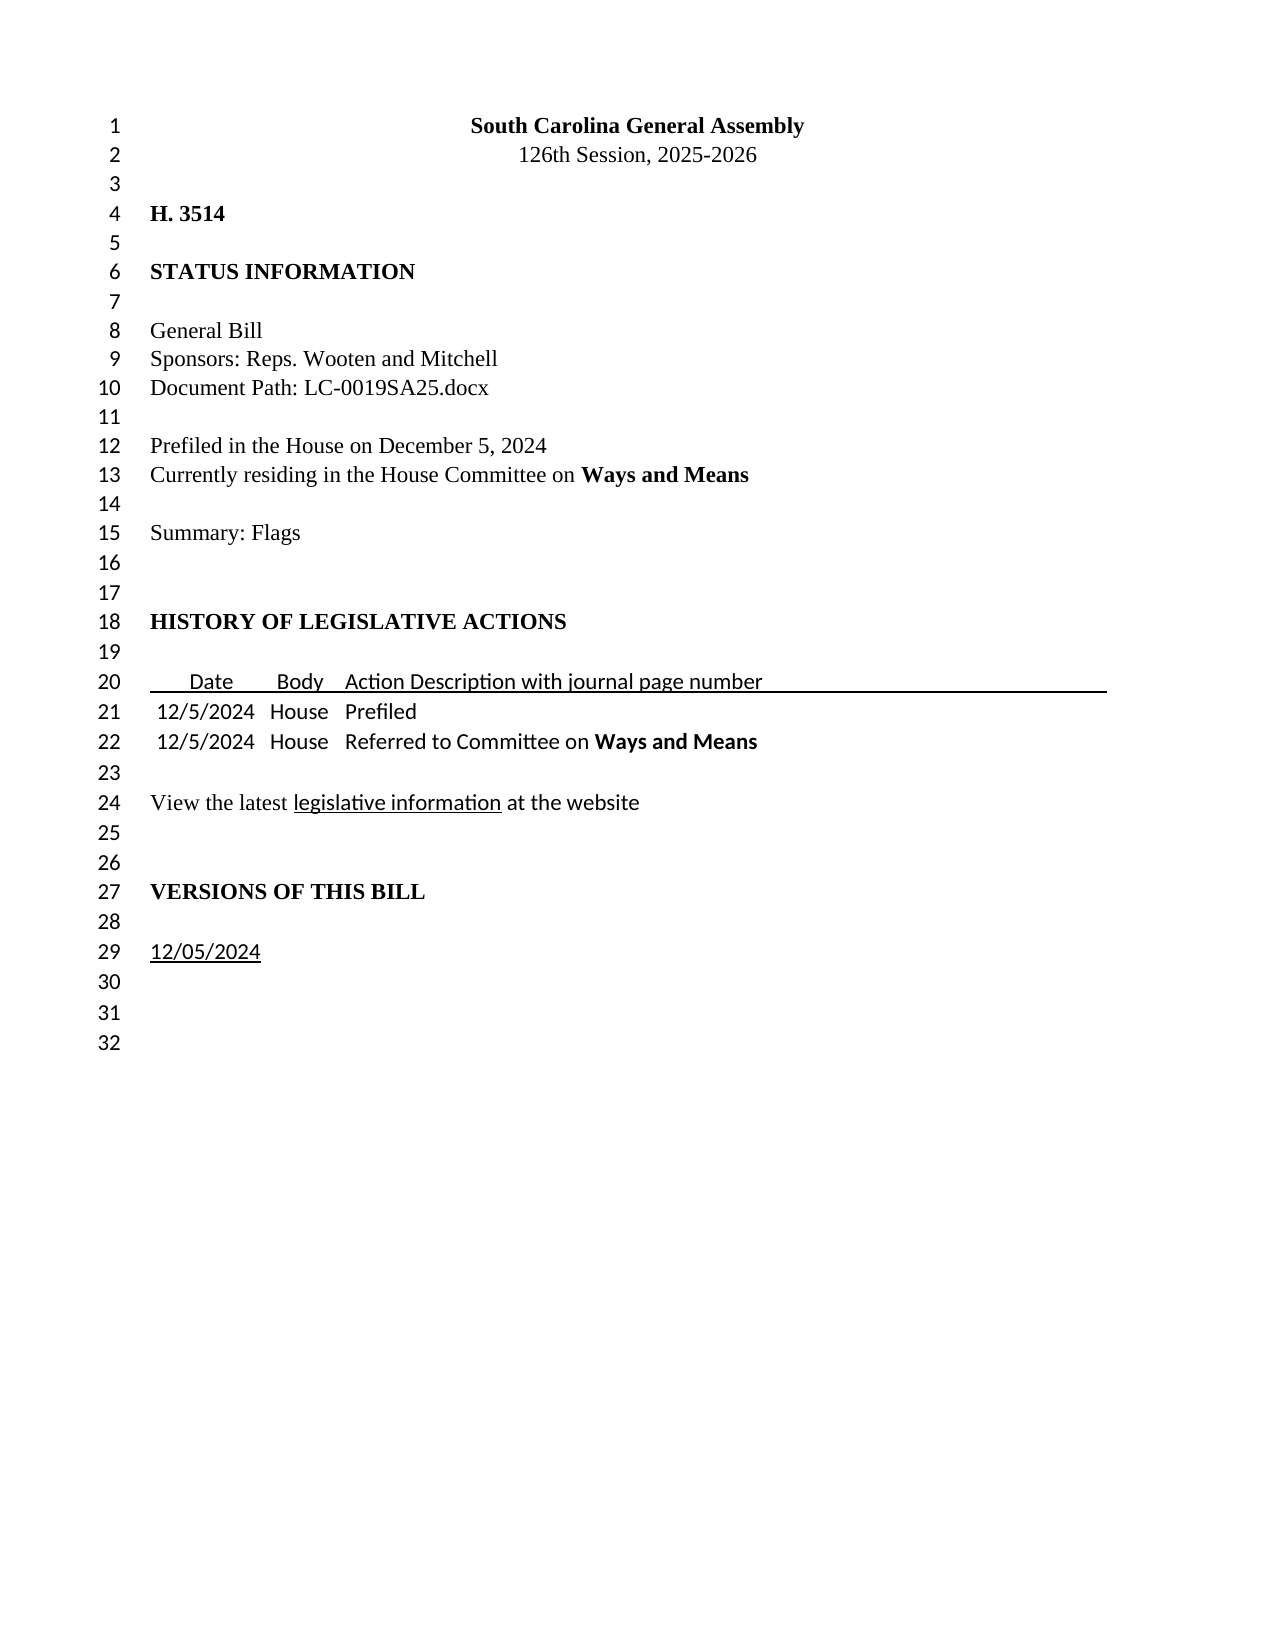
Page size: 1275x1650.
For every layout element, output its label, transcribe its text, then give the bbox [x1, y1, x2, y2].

text General Bill [150, 317, 1125, 343]
text Sponsors: Reps. Wooten and Mitchell [150, 345, 1125, 372]
text 12/05/2024 [150, 937, 1125, 965]
text HISTORY OF LEGISLATIVE ACTIONS [150, 608, 1125, 635]
text 12/5/2024 House Referred to Committee on Ways and Means [150, 727, 1125, 755]
text Summary: Flags [150, 519, 1125, 546]
text VERSIONS OF THIS BILL [150, 878, 1125, 905]
text Prefiled in the House on December 5, 2024 [150, 432, 1125, 459]
text South Carolina General Assembly [150, 112, 1125, 139]
text STATUS INFORMATION [150, 258, 1125, 284]
text 126th Session, 2025-2026 [150, 141, 1125, 167]
text H. 3514 [150, 199, 1125, 226]
text Currently residing in the House Committee on Ways and Means [150, 461, 1125, 487]
text View the latest legislative information at the website [150, 788, 1125, 816]
text 12/5/2024 House Prefiled [150, 697, 1125, 725]
text Document Path: LC-0019SA25.docx [150, 374, 1125, 400]
text Date Body Action Description with journal page number [150, 667, 1125, 695]
